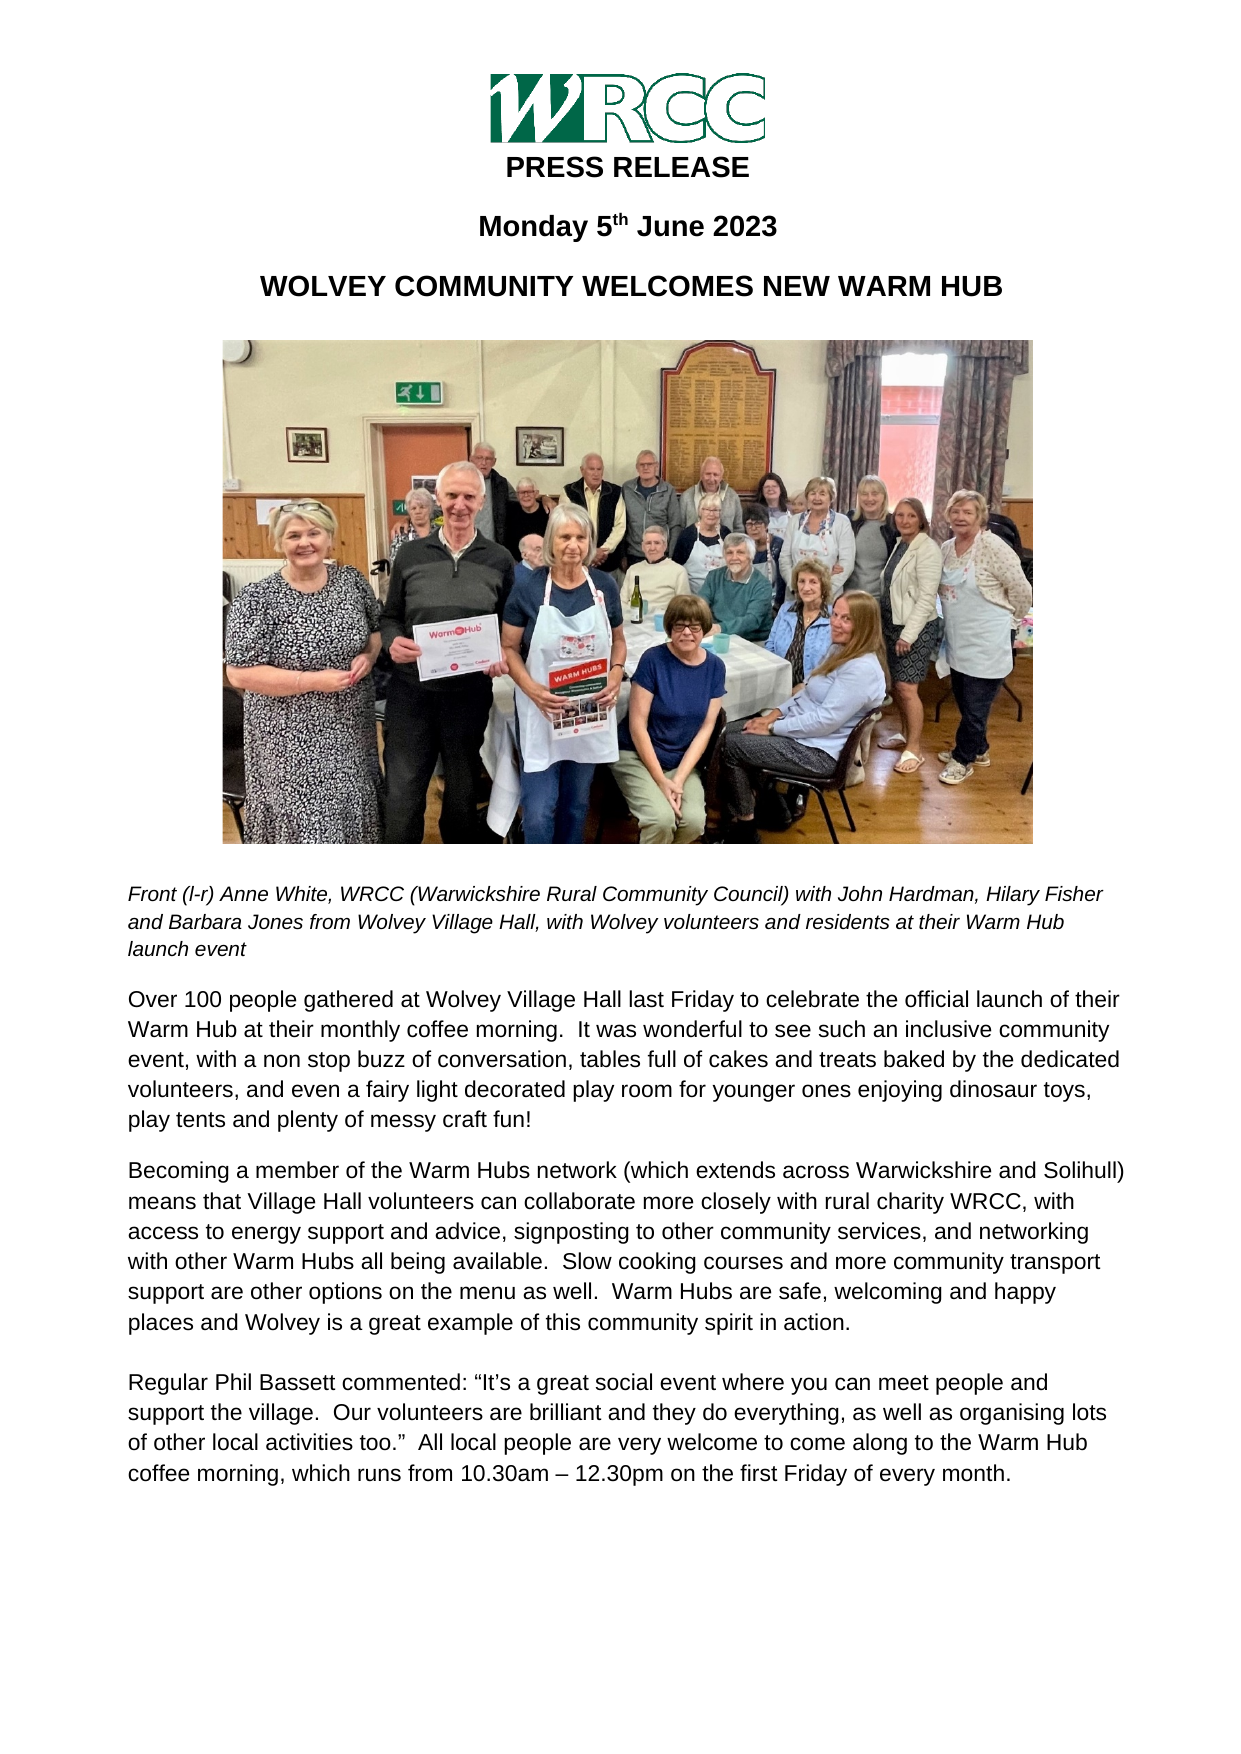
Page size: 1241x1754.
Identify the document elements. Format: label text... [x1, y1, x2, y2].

text of other local activities too.” All local people are very welcome to come along to the Warm Hub coffee morning, which runs from 10.30am – 12.30pm on the first Friday of every month. [128, 1429, 1128, 1486]
text PRESS RELEASE [128, 150, 1128, 183]
text Front (l-r) Anne White, WRCC (Warwickshire Rural Community Council) with John Hardman, Hilary Fisher and Barbara Jones from Wolvey Village Hall, with Wolvey volunteers and residents at their Warm Hub launch event [128, 882, 1128, 961]
picture [490, 73, 765, 143]
text Regular Phil Bassett commented: “It’s a great social event where you can meet people and support the village. Our volunteers are brilliant and they do everything, as well as organising lots [128, 1369, 1128, 1426]
text Becoming a member of the Warm Hubs network (which extends across Warwickshire and Solihull) means that Village Hall volunteers can collaborate more closely with rural charity WRCC, with access to energy support and advice, signposting to other community services, and networking with other Warm Hubs all being available. Slow cooking courses and more community transport support are other options on the menu as well. Warm Hubs are safe, welcoming and happy places and Wolvey is a great example of this community spirit in action. [128, 1157, 1128, 1335]
text Monday 5th June 2023 [128, 209, 1128, 243]
text WOLVEY COMMUNITY WELCOMES NEW WARM HUB [128, 269, 1128, 302]
picture [222, 340, 1033, 844]
text Over 100 people gathered at Wolvey Village Hall last Friday to celebrate the official launch of their Warm Hub at their monthly coffee morning. It was wonderful to see such an inclusive community event, with a non stop buzz of conversation, tables full of cakes and treats baked by the dedicated volunteers, and even a fairy light decorated play room for younger ones enjoying dinosaur toys, play tents and plenty of messy craft fun! [128, 986, 1128, 1133]
